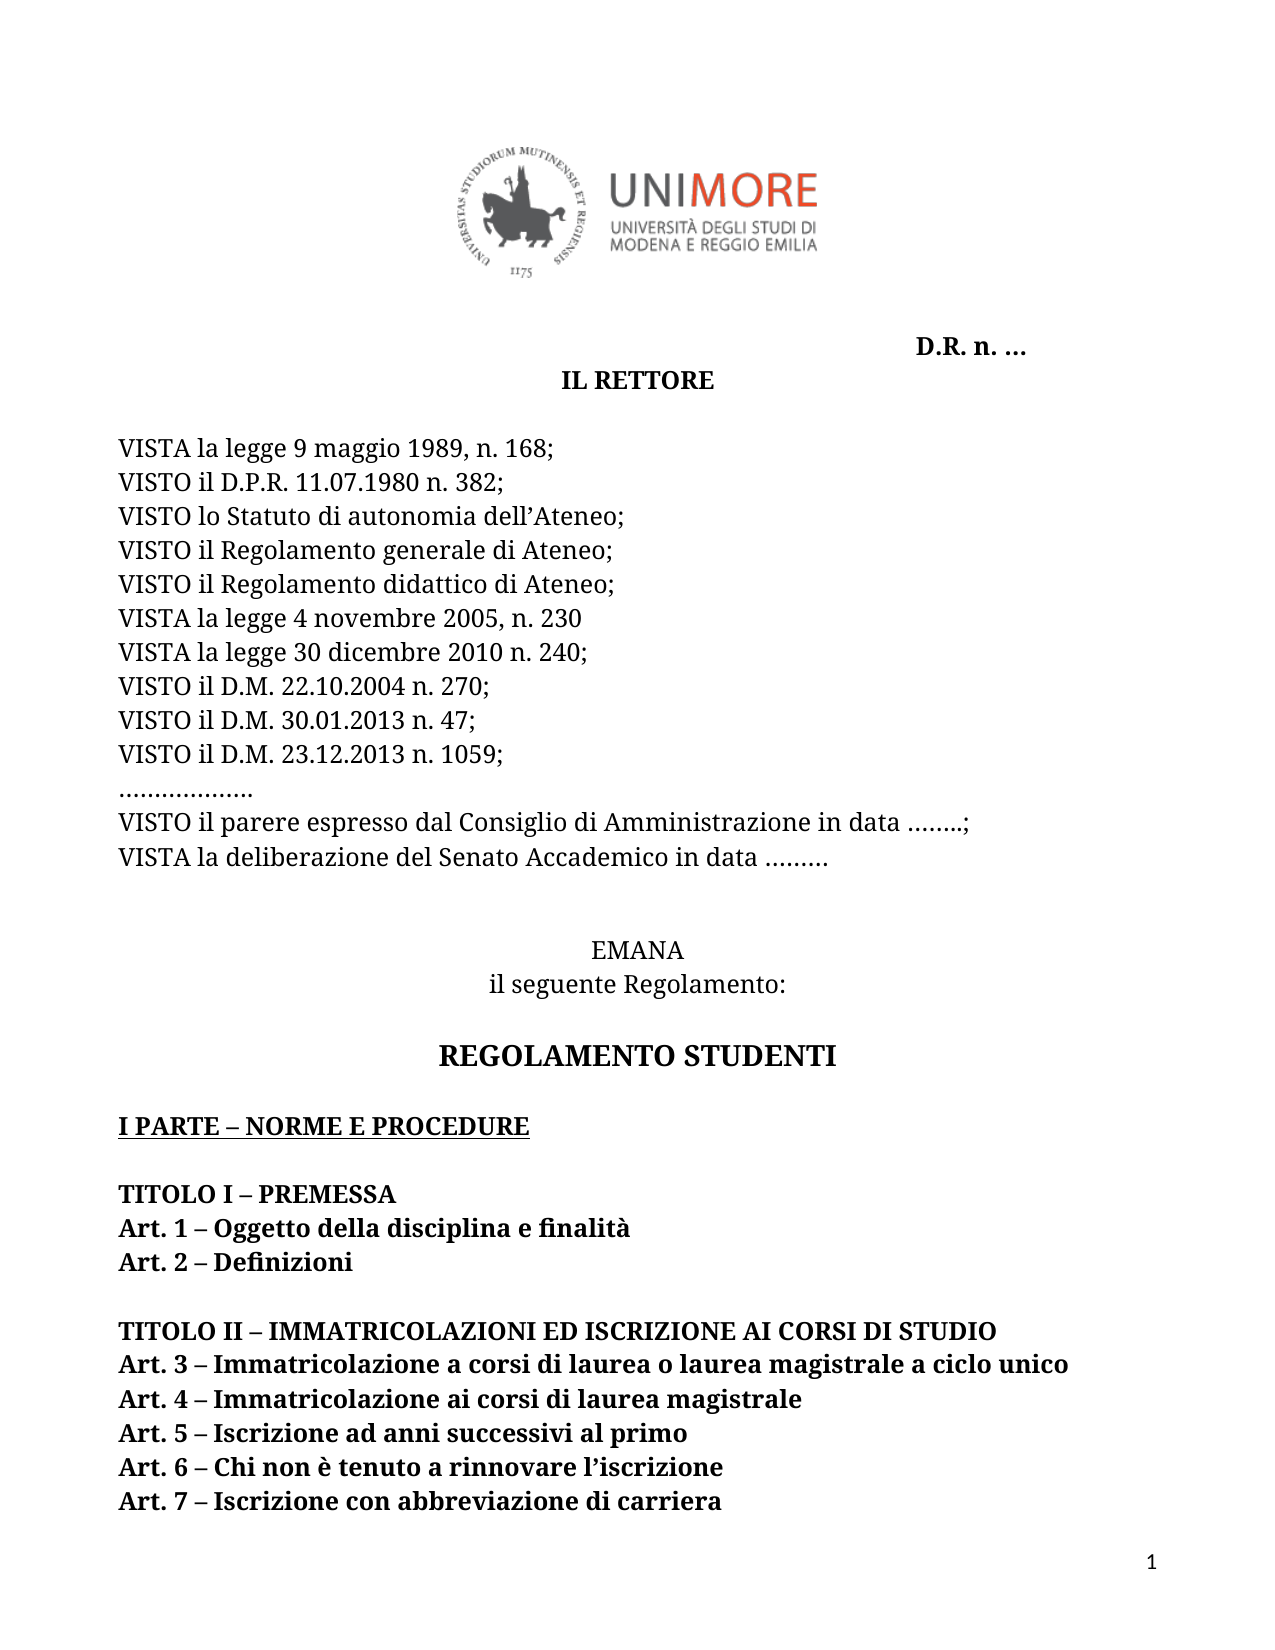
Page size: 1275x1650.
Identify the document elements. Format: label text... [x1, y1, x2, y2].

text TITOLO II – IMMATRICOLAZIONI ED ISCRIZIONE AI CORSI DI STUDIO [118, 1313, 1157, 1347]
text VISTO il Regolamento generale di Ateneo; [118, 533, 1157, 567]
text Art. 3 – Immatricolazione a corsi di laurea o laurea magistrale a ciclo unico [118, 1347, 1157, 1381]
text ………………. [118, 771, 1157, 805]
text EMANA [118, 933, 1157, 967]
text VISTA la legge 9 maggio 1989, n. 168; [118, 430, 1157, 464]
text Art. 4 – Immatricolazione ai corsi di laurea magistrale [118, 1381, 1157, 1415]
text REGOLAMENTO STUDENTI [118, 1035, 1157, 1075]
text Art. 5 – Iscrizione ad anni successivi al primo [118, 1415, 1157, 1449]
text VISTO lo Statuto di autonomia dell’Ateneo; [118, 498, 1157, 533]
text VISTA la legge 30 dicembre 2010 n. 240; [118, 635, 1157, 669]
text VISTO il D.M. 22.10.2004 n. 270; [118, 669, 1157, 703]
picture [457, 147, 818, 278]
text il seguente Regolamento: [118, 967, 1157, 1001]
text VISTA la deliberazione del Senato Accademico in data ……… [118, 839, 1157, 873]
text VISTO il D.M. 30.01.2013 n. 47; [118, 703, 1157, 737]
text IL RETTORE [118, 362, 1157, 396]
text VISTO il parere espresso dal Consiglio di Amministrazione in data ……..; [118, 805, 1157, 839]
text Art. 2 – Definizioni [118, 1245, 1157, 1279]
text VISTO il Regolamento didattico di Ateneo; [118, 567, 1157, 601]
text I PARTE – NORME E PROCEDURE [118, 1109, 1157, 1143]
text Art. 1 – Oggetto della disciplina e finalità [118, 1211, 1157, 1245]
text VISTO il D.P.R. 11.07.1980 n. 382; [118, 464, 1157, 498]
text Art. 7 – Iscrizione con abbreviazione di carriera [118, 1483, 1157, 1517]
text VISTO il D.M. 23.12.2013 n. 1059; [118, 737, 1157, 771]
text TITOLO I – PREMESSA [118, 1177, 1157, 1211]
text VISTA la legge 4 novembre 2005, n. 230 [118, 601, 1157, 635]
text D.R. n. … [916, 328, 1157, 362]
text Art. 6 – Chi non è tenuto a rinnovare l’iscrizione [118, 1449, 1157, 1483]
